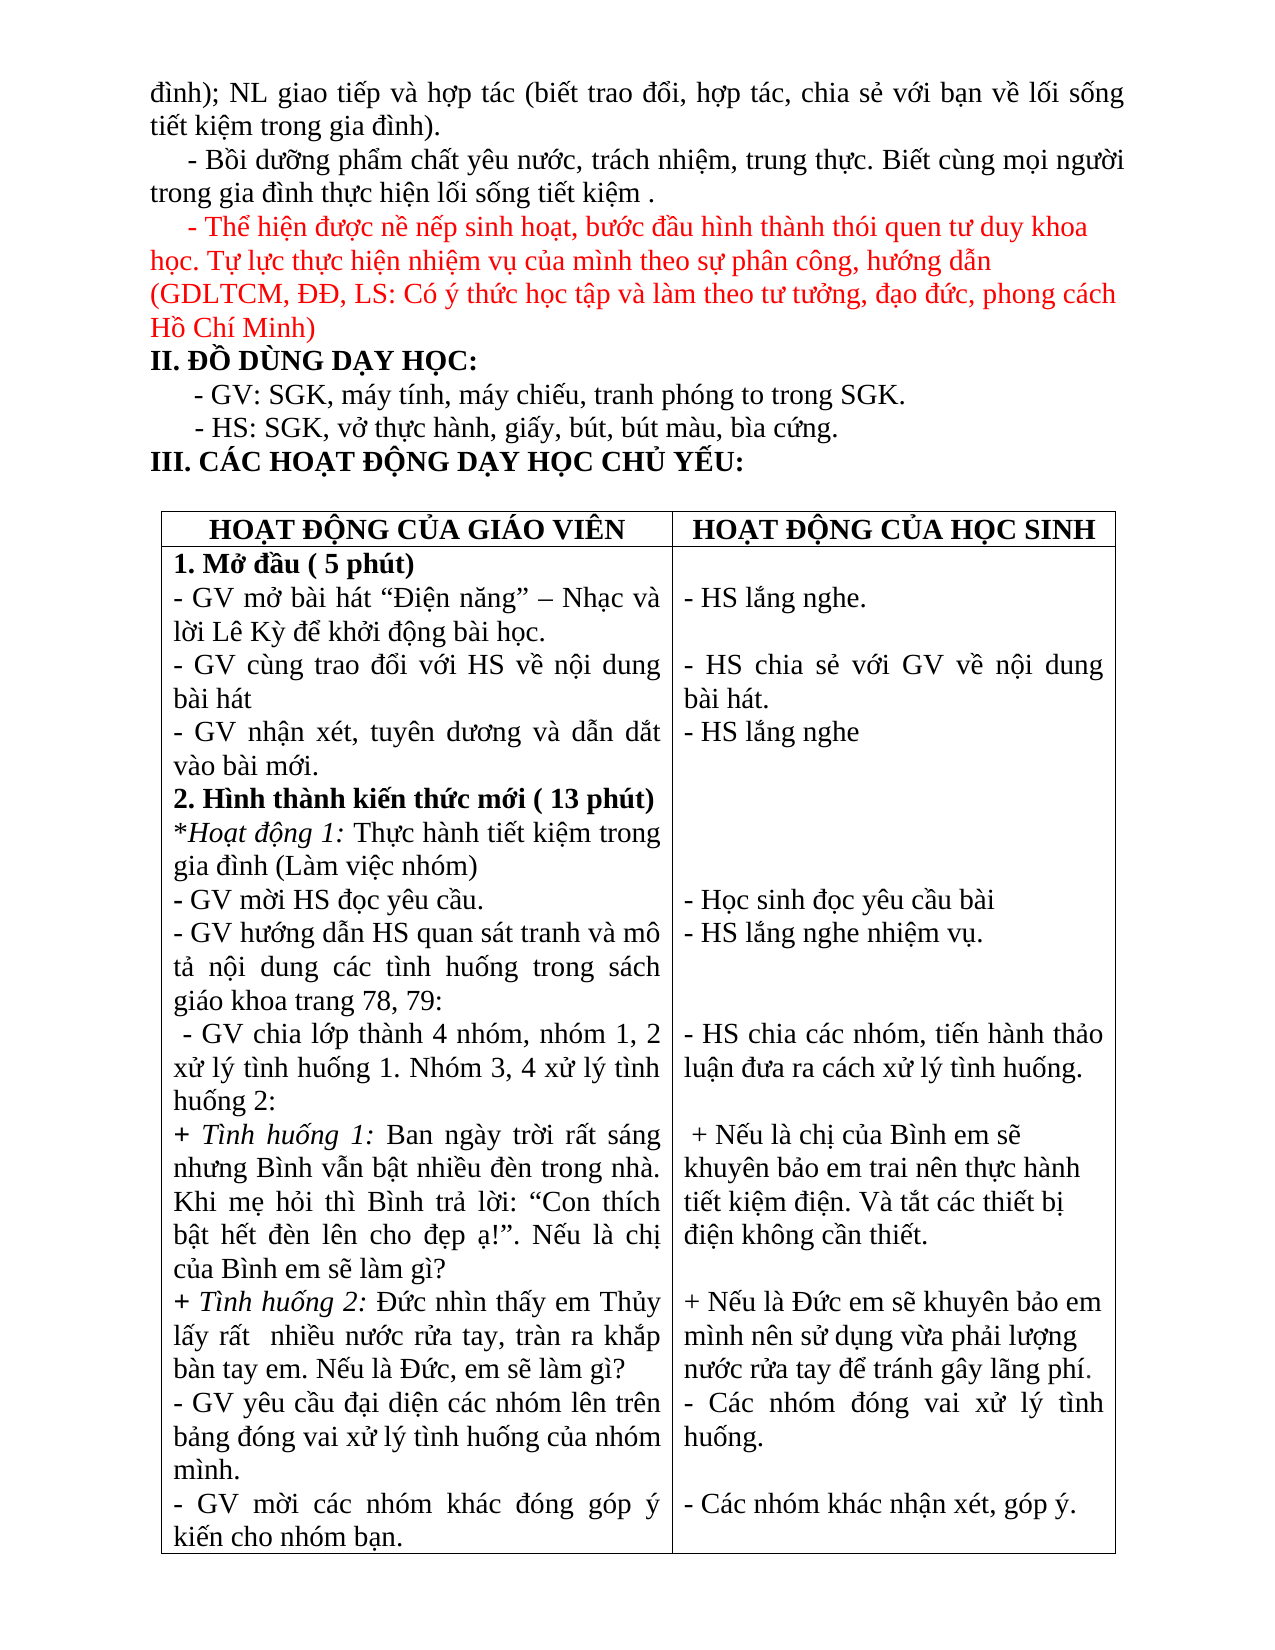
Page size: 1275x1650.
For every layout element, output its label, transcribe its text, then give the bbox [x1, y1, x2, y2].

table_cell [162, 547, 672, 1553]
text II. ĐỒ DÙNG DẠY HỌC: [150, 343, 1125, 377]
text - Thể hiện được nề nếp sinh hoạt, bước đầu hình thành thói quen tư duy khoa học. Tự lực thực hiện nhiệm vụ của mình theo sự phân công, hướng dẫn (GDLTCM, ĐĐ, LS: Có ý thức học tập và làm theo tư tưởng, đạo đức, phong cách Hồ Chí Minh) [150, 209, 1125, 343]
text III. CÁC HOẠT ĐỘNG DẠY HỌC CHỦ YẾU: [150, 444, 1125, 477]
text - Bồi dưỡng phẩm chất yêu nước, trách nhiệm, trung thực. Biết cùng mọi người trong gia đình thực hiện lối sống tiết kiệm . [150, 142, 1125, 209]
text - GV: SGK, máy tính, máy chiếu, tranh phóng to trong SGK. [150, 377, 1125, 410]
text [150, 75, 1125, 142]
table_header HOẠT ĐỘNG CỦA GIÁO VIÊN [162, 512, 672, 546]
text - HS: SGK, vở thực hành, giấy, bút, bút màu, bìa cứng. [150, 410, 1125, 444]
table_header HOẠT ĐỘNG CỦA HỌC SINH [673, 512, 1115, 546]
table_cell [673, 547, 1115, 1553]
